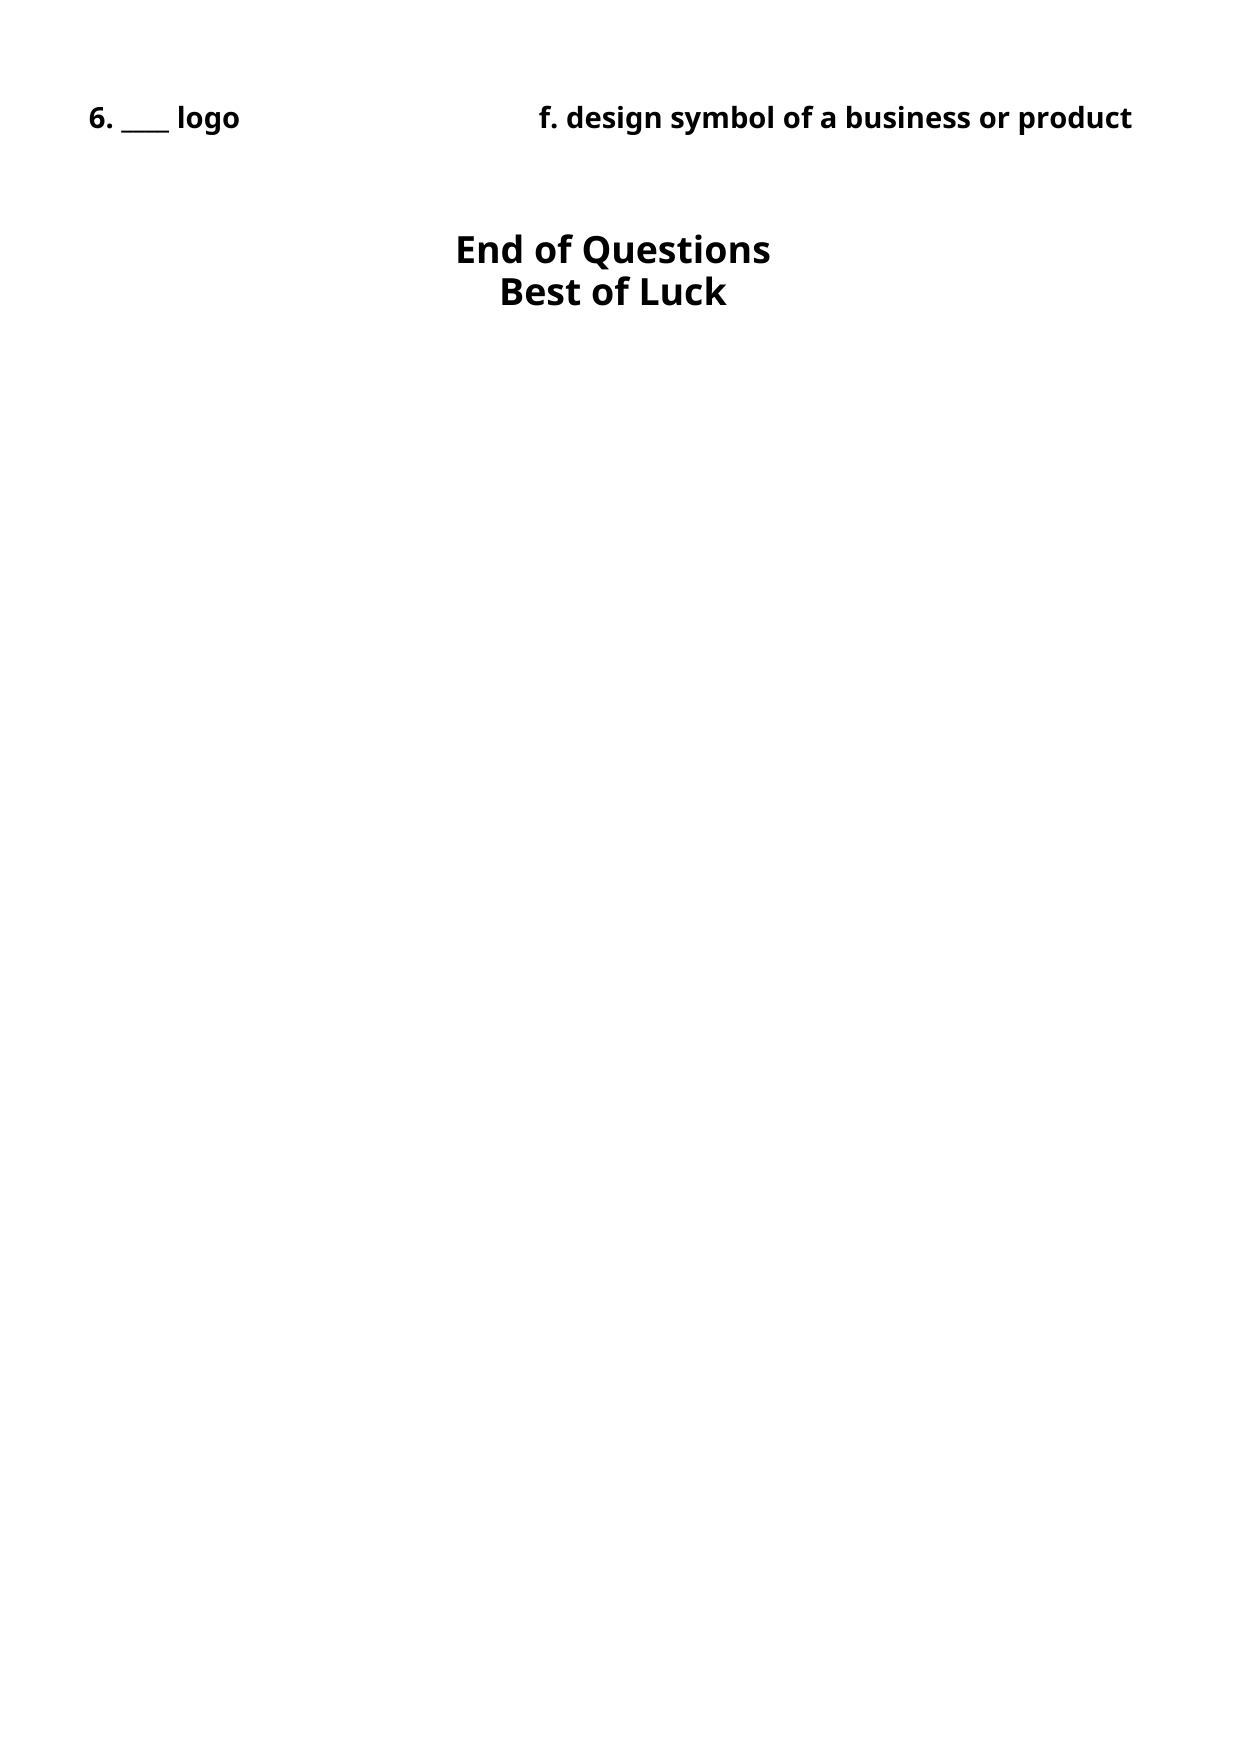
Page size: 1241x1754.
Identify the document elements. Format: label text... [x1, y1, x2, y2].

text 6. ____ logo f. design symbol of a business or product [89, 89, 1137, 139]
text Best of Luck [89, 272, 1137, 314]
text End of Questions [89, 230, 1137, 272]
